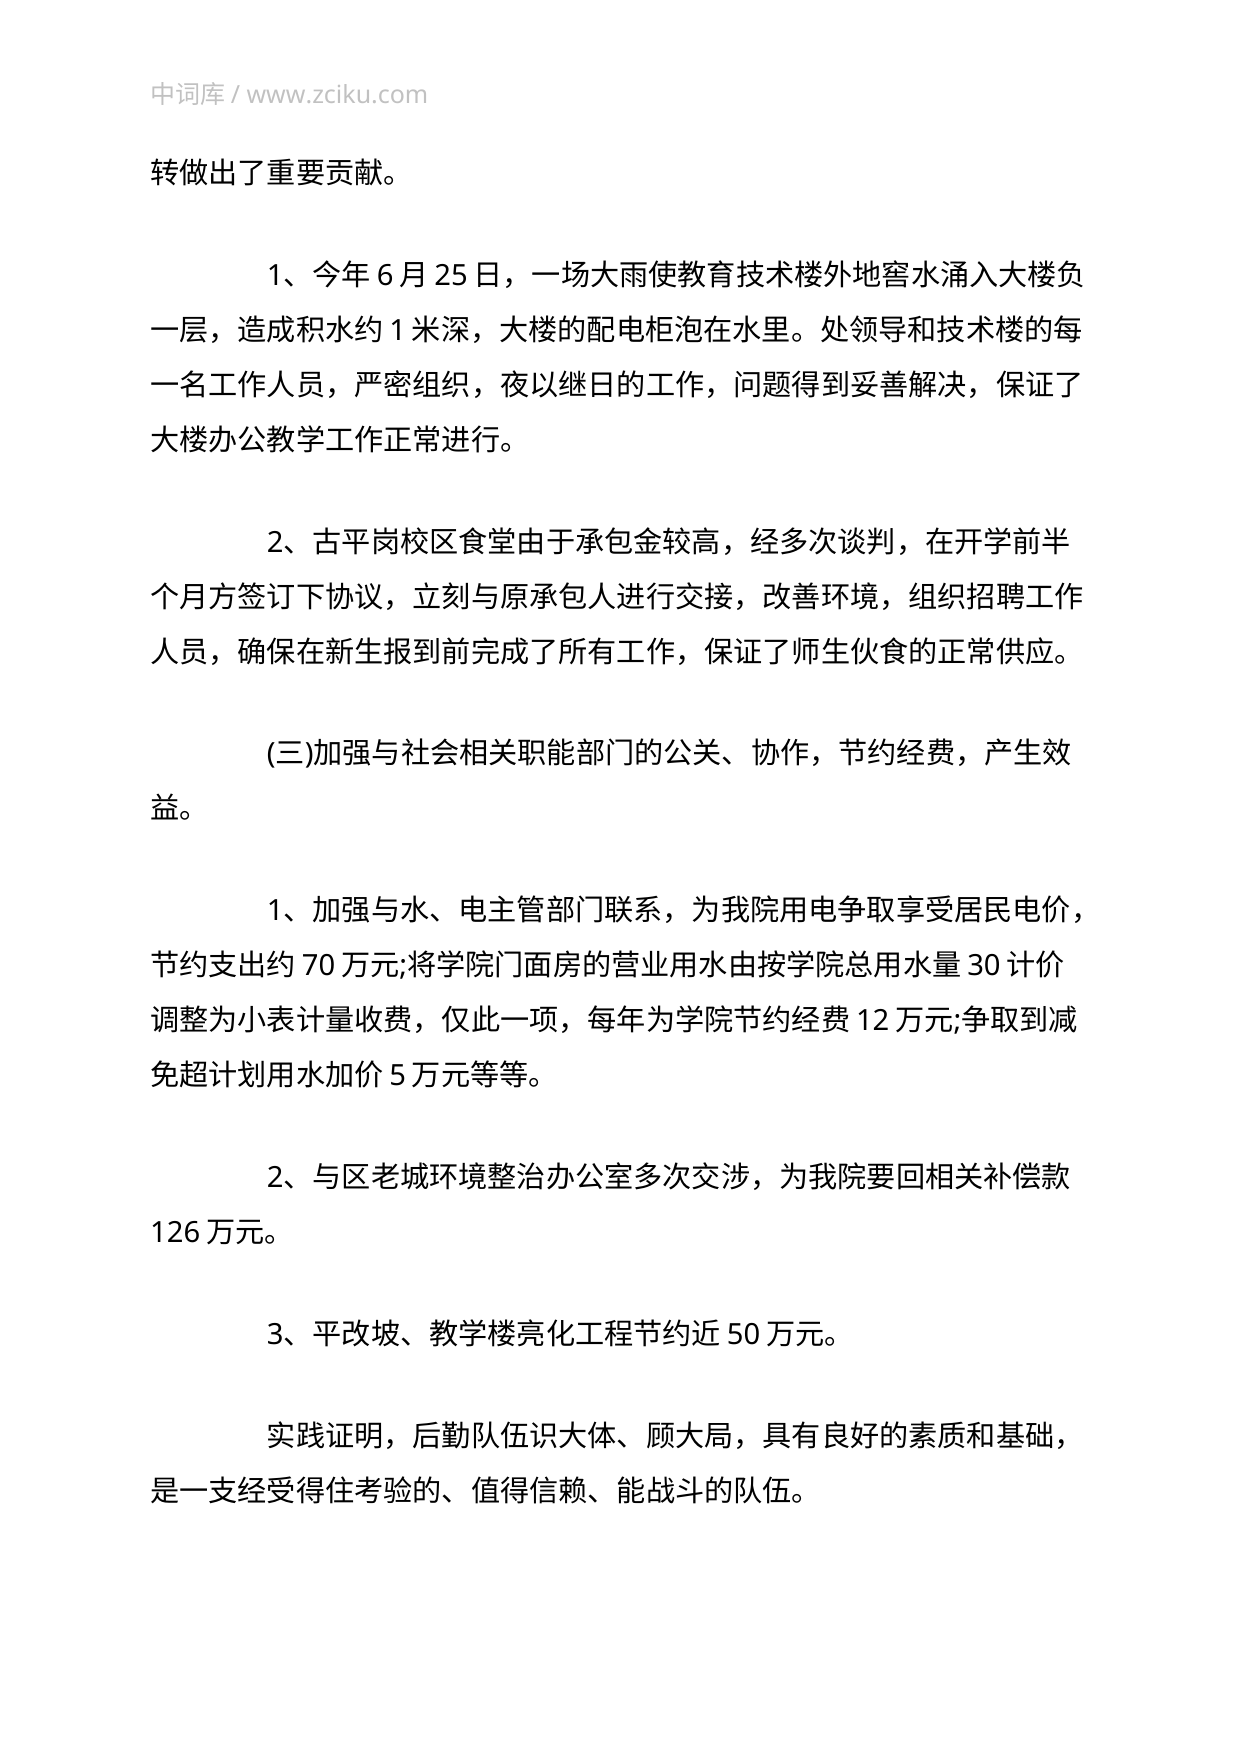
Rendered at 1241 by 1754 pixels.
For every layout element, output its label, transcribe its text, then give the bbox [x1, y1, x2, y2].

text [150, 150, 1090, 192]
text 2、与区老城环境整治办公室多次交涉，为我院要回相关补偿款126万元。 [150, 1154, 1090, 1251]
text 3、平改坡、教学楼亮化工程节约近50万元。 [150, 1311, 1090, 1353]
text 2、古平岗校区食堂由于承包金较高，经多次谈判，在开学前半个月方签订下协议，立刻与原承包人进行交接，改善环境，组织招聘工作人员，确保在新生报到前完成了所有工作，保证了师生伙食的正常供应。 [150, 518, 1090, 671]
text (三)加强与社会相关职能部门的公关、协作，节约经费，产生效益。 [150, 730, 1090, 827]
text 1、加强与水、电主管部门联系，为我院用电争取享受居民电价，节约支出约70万元;将学院门面房的营业用水由按学院总用水量30计价调整为小表计量收费，仅此一项，每年为学院节约经费12万元;争取到减免超计划用水加价5万元等等。 [150, 887, 1090, 1094]
text 1、今年6月25日，一场大雨使教育技术楼外地窖水涌入大楼负一层，造成积水约1米深，大楼的配电柜泡在水里。处领导和技术楼的每一名工作人员，严密组织，夜以继日的工作，问题得到妥善解决，保证了大楼办公教学工作正常进行。 [150, 252, 1090, 459]
text 实践证明，后勤队伍识大体、顾大局，具有良好的素质和基础，是一支经受得住考验的、值得信赖、能战斗的队伍。 [150, 1413, 1090, 1510]
